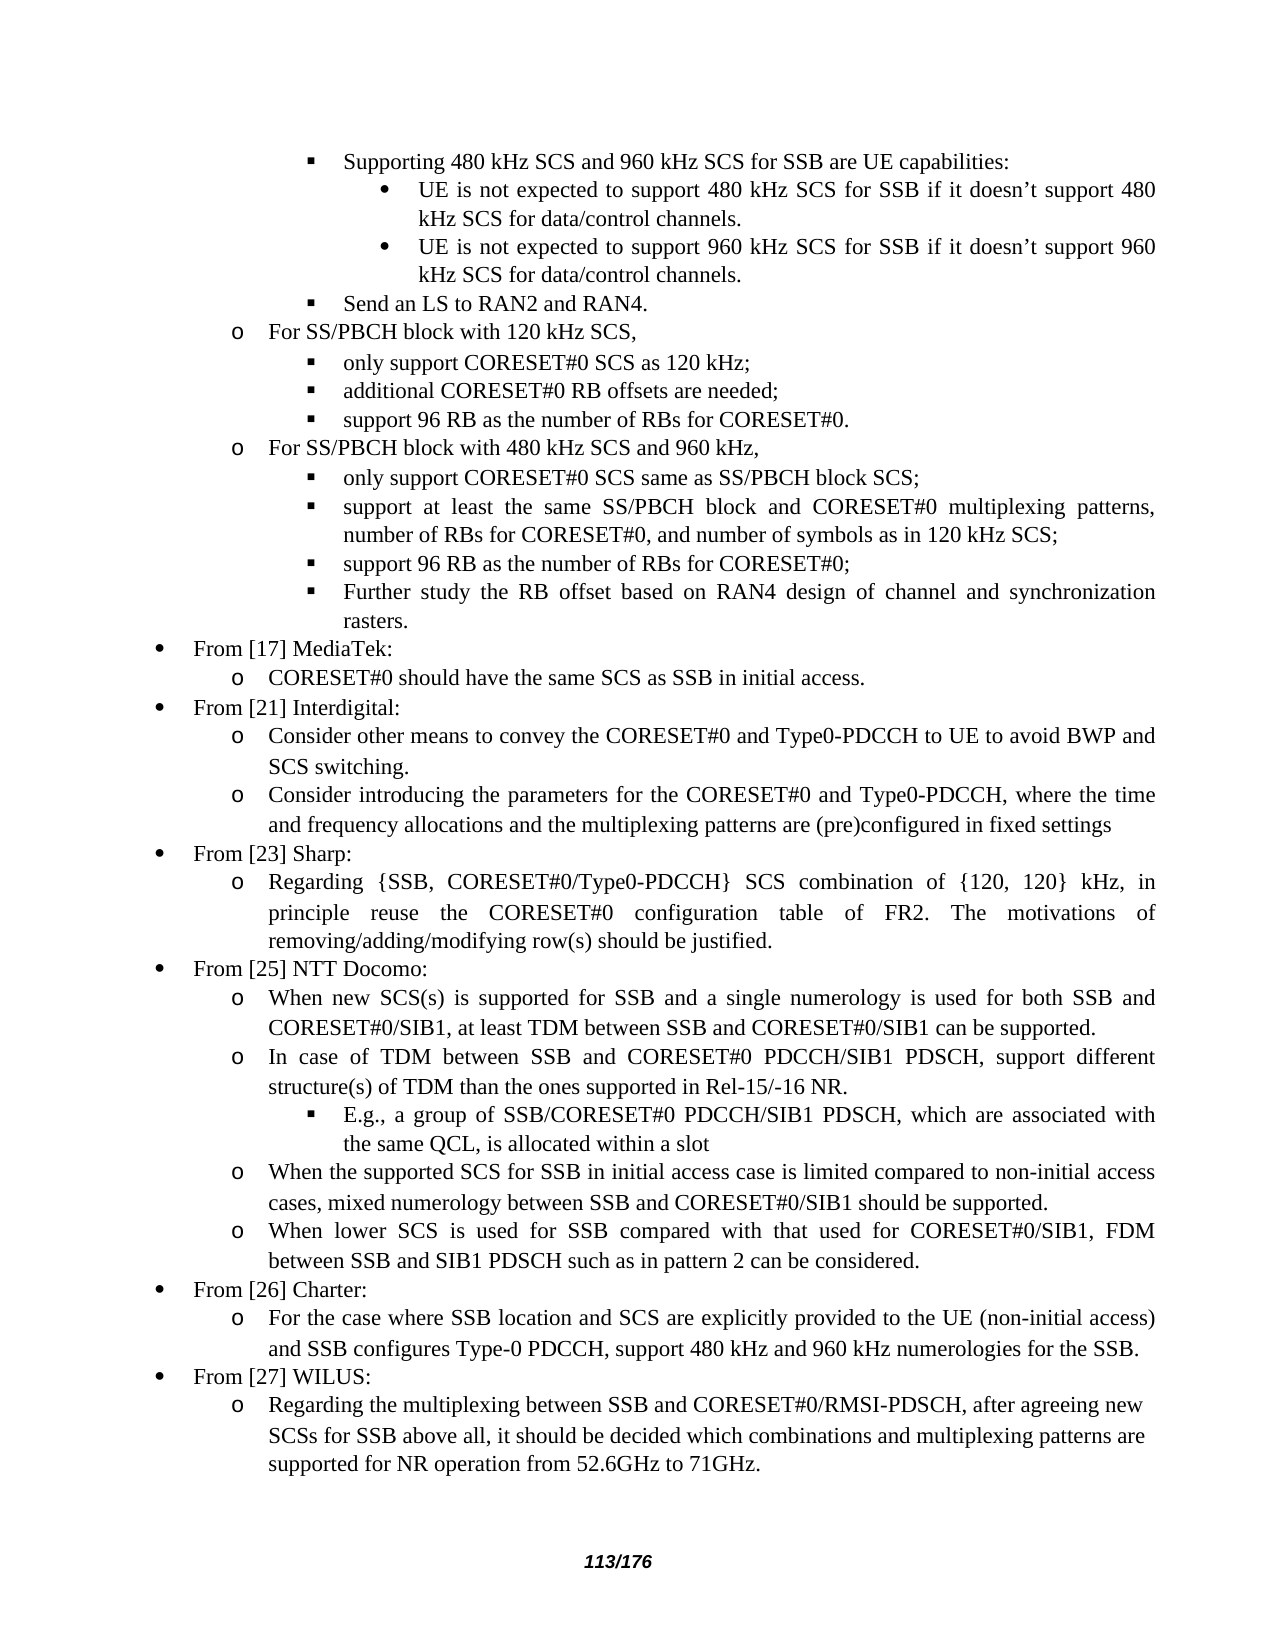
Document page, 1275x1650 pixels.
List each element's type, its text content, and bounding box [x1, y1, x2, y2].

list additional CORESET#0 RB offsets are needed; [306, 377, 1157, 403]
list support 96 RB as the number of RBs for CORESET#0; [306, 550, 1157, 576]
list Regarding {SSB, CORESET#0/Type0-PDCCH} SCS combination of {120, 120} kHz, in principle reuse the CORESET#0 configuration table of FR2. The motivations of removing/adding/modifying row(s) should be justified. [231, 868, 1157, 953]
list For the case where SSB location and SCS are explicitly provided to the UE (non-initial access) and SSB configures Type-0 PDCCH, support 480 kHz and 960 kHz numerologies for the SSB. [231, 1304, 1157, 1361]
list Further study the RB offset based on RAN4 design of channel and synchronization rasters. [306, 578, 1157, 633]
list only support CORESET#0 SCS same as SS/PBCH block SCS; [306, 464, 1157, 491]
list Send an LS to RAN2 and RAN4. [306, 290, 1157, 316]
list From [25] NTT Docomo: [156, 956, 1157, 982]
list From [26] Charter: [156, 1276, 1157, 1302]
list In case of TDM between SSB and CORESET#0 PDCCH/SIB1 PDSCH, support different structure(s) of TDM than the ones supported in Rel-15/-16 NR. [231, 1043, 1157, 1099]
list UE is not expected to support 480 kHz SCS for SSB if it doesn’t support 480 kHz SCS for data/control channels. [381, 176, 1157, 231]
list CORESET#0 should have the same SCS as SSB in initial access. [231, 663, 1157, 692]
list From [23] Sharp: [156, 840, 1157, 866]
list support at least the same SS/PBCH block and CORESET#0 multiplexing patterns, number of RBs for CORESET#0, and number of symbols as in 120 kHz SCS; [306, 493, 1157, 548]
list Consider other means to convey the CORESET#0 and Type0-PDCCH to UE to avoid BWP and SCS switching. [231, 722, 1157, 779]
list E.g., a group of SSB/CORESET#0 PDCCH/SIB1 PDSCH, which are associated with the same QCL, is allocated within a slot [306, 1101, 1157, 1156]
list only support CORESET#0 SCS as 120 kHz; [306, 349, 1157, 375]
list When the supported SCS for SSB in initial access case is limited compared to non-initial access cases, mixed numerology between SSB and CORESET#0/SIB1 should be supported. [231, 1158, 1157, 1215]
list For SS/PBCH block with 480 kHz SCS and 960 kHz, [231, 434, 1157, 462]
list For SS/PBCH block with 120 kHz SCS, [231, 318, 1157, 347]
list From [21] Interdigital: [156, 694, 1157, 720]
list From [17] MediaTek: [156, 635, 1157, 661]
list Supporting 480 kHz SCS and 960 kHz SCS for SSB are UE capabilities: [306, 148, 1157, 174]
list support 96 RB as the number of RBs for CORESET#0. [306, 406, 1157, 432]
list Regarding the multiplexing between SSB and CORESET#0/RMSI-PDSCH, after agreeing new SCSs for SSB above all, it should be decided which combinations and multiplexing patterns are supported for NR operation from 52.6GHz to 71GHz. [231, 1391, 1157, 1477]
list UE is not expected to support 960 kHz SCS for SSB if it doesn’t support 960 kHz SCS for data/control channels. [381, 233, 1157, 288]
list From [27] WILUS: [156, 1363, 1157, 1389]
list Consider introducing the parameters for the CORESET#0 and Type0-PDCCH, where the time and frequency allocations and the multiplexing patterns are (pre)configured in fixed settings [231, 781, 1157, 838]
list When new SCS(s) is supported for SSB and a single numerology is used for both SSB and CORESET#0/SIB1, at least TDM between SSB and CORESET#0/SIB1 can be supported. [231, 984, 1157, 1041]
list When lower SCS is used for SSB compared with that used for CORESET#0/SIB1, FDM between SSB and SIB1 PDSCH such as in pattern 2 can be considered. [231, 1217, 1157, 1274]
